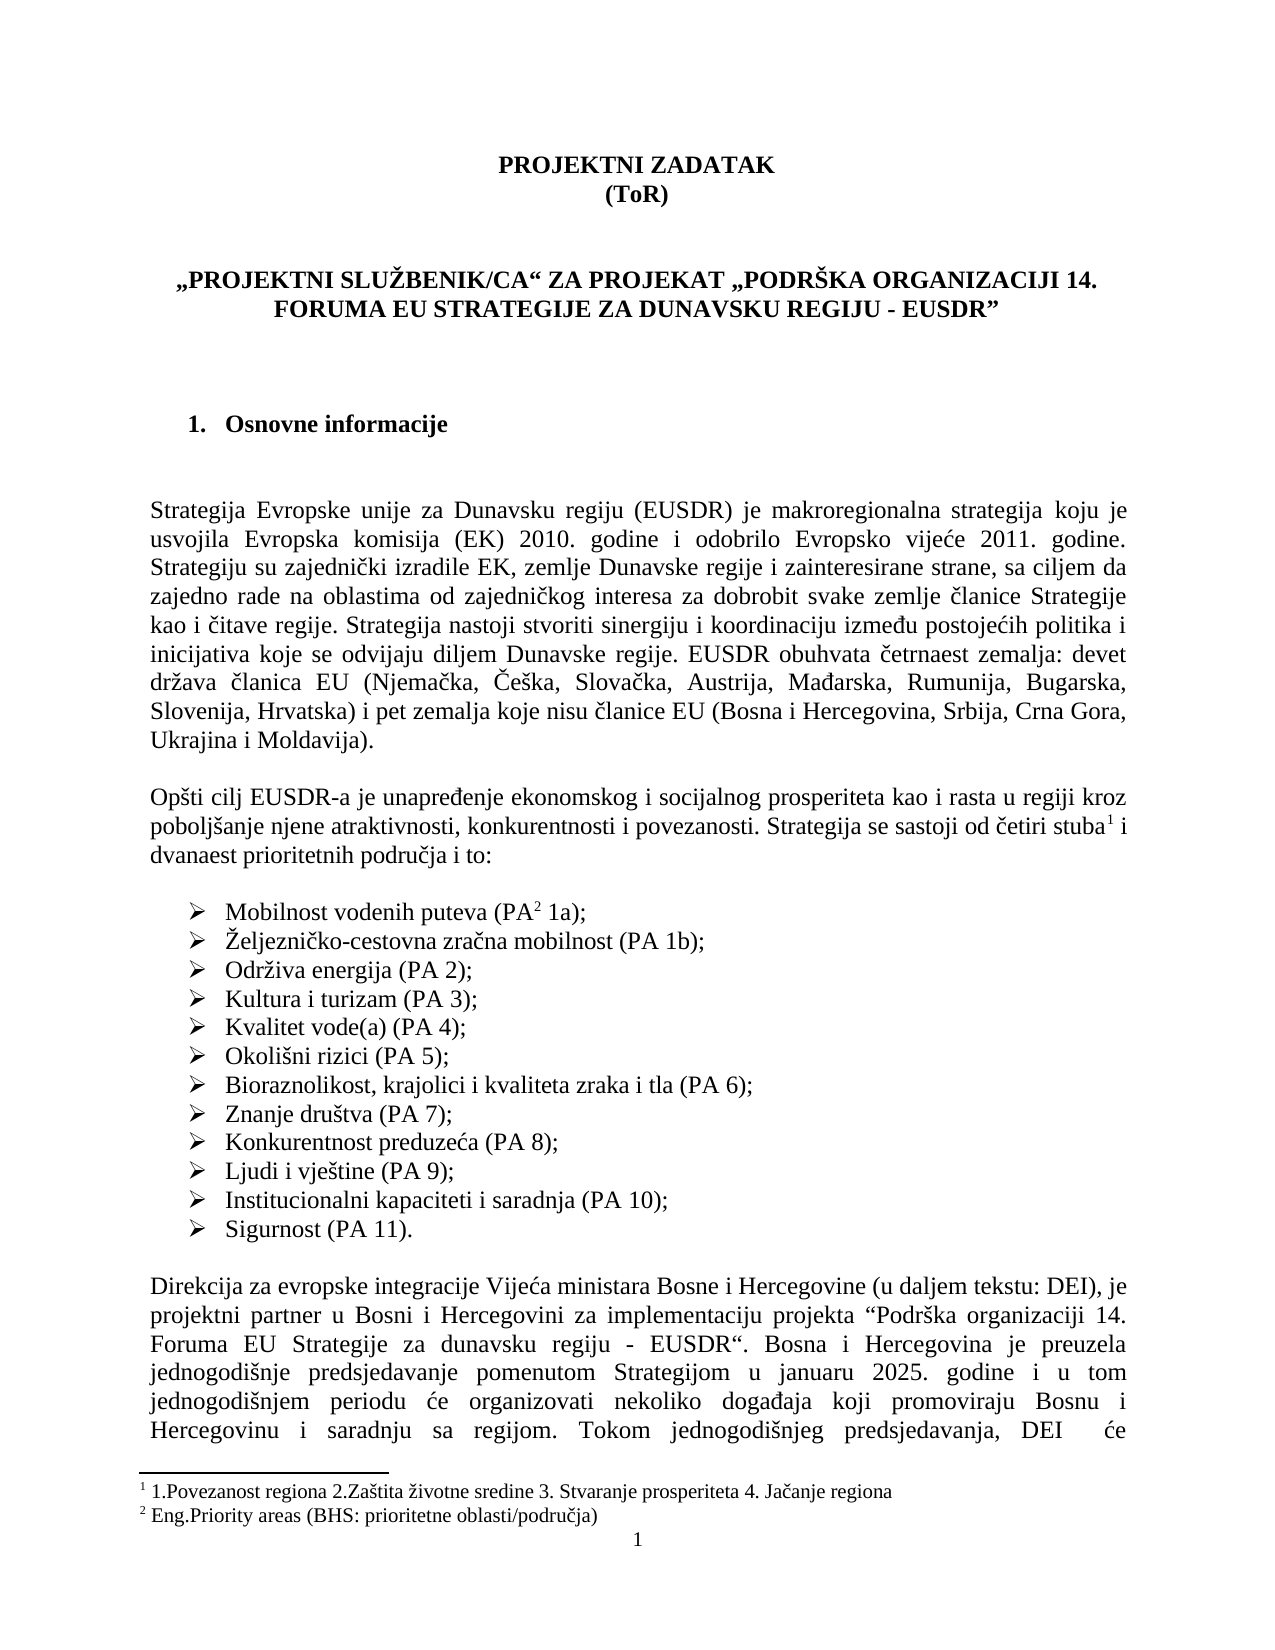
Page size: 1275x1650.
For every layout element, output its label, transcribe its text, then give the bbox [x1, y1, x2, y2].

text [150, 1271, 1127, 1444]
list Institucionalni kapaciteti i saradnja (PA 10); [187, 1185, 1127, 1214]
list Kultura i turizam (PA 3); [187, 984, 1127, 1012]
text 1. Osnovne informacije [187, 409, 1135, 437]
list Znanje društva (PA 7); [187, 1099, 1127, 1127]
list Sigurnost (PA 11). [187, 1214, 1127, 1242]
text „PROJEKTNI SLUŽBENIK/CA“ ZA PROJEKAT „PODRŠKA ORGANIZACIJI 14. FORUMA EU STRATEGIJE ZA DUNAVSKU REGIJU - EUSDR” [166, 265, 1107, 322]
text PROJEKTNI ZADATAK (ToR) [464, 150, 809, 207]
list Mobilnost vodenih puteva (PA 1a); [187, 897, 1127, 926]
list Kvalitet vode(a) (PA 4); [187, 1012, 1127, 1041]
list Održiva energija (PA 2); [187, 955, 1127, 984]
list Okolišni rizici (PA 5); [187, 1041, 1127, 1070]
text Opšti cilj EUSDR-a je unapređenje ekonomskog i socijalnog prosperiteta kao i rasta u regiji kroz poboljšanje njene atraktivnosti, konkurentnosti i povezanosti. Strategija se sastoji od četiri stuba i dvanaest prioritetnih područja i to: [150, 782, 1127, 869]
list Ljudi i vještine (PA 9); [187, 1156, 1127, 1185]
text Strategija Evropske unije za Dunavsku regiju (EUSDR) je makroregionalna strategija koju je usvojila Evropska komisija (EK) 2010. godine i odobrilo Evropsko vijeće 2011. godine. Strategiju su zajednički izradile EK, zemlje Dunavske regije i zainteresirane strane, sa ciljem da zajedno rade na oblastima od zajedničkog interesa za dobrobit svake zemlje članice Strategije kao i čitave regije. Strategija nastoji stvoriti sinergiju i koordinaciju između postojećih politika i inicijativa koje se odvijaju diljem Dunavske regije. EUSDR obuhvata četrnaest zemalja: devet država članica EU (Njemačka, Češka, Slovačka, Austrija, Mađarska, Rumunija, Bugarska, Slovenija, Hrvatska) i pet zemalja koje nisu članice EU (Bosna i Hercegovina, Srbija, Crna Gora, Ukrajina i Moldavija). [150, 495, 1127, 754]
list Željezničko-cestovna zračna mobilnost (PA 1b); [187, 926, 1127, 955]
list Konkurentnost preduzeća (PA 8); [187, 1127, 1127, 1156]
list Bioraznolikost, krajolici i kvaliteta zraka i tla (PA 6); [187, 1070, 1127, 1099]
